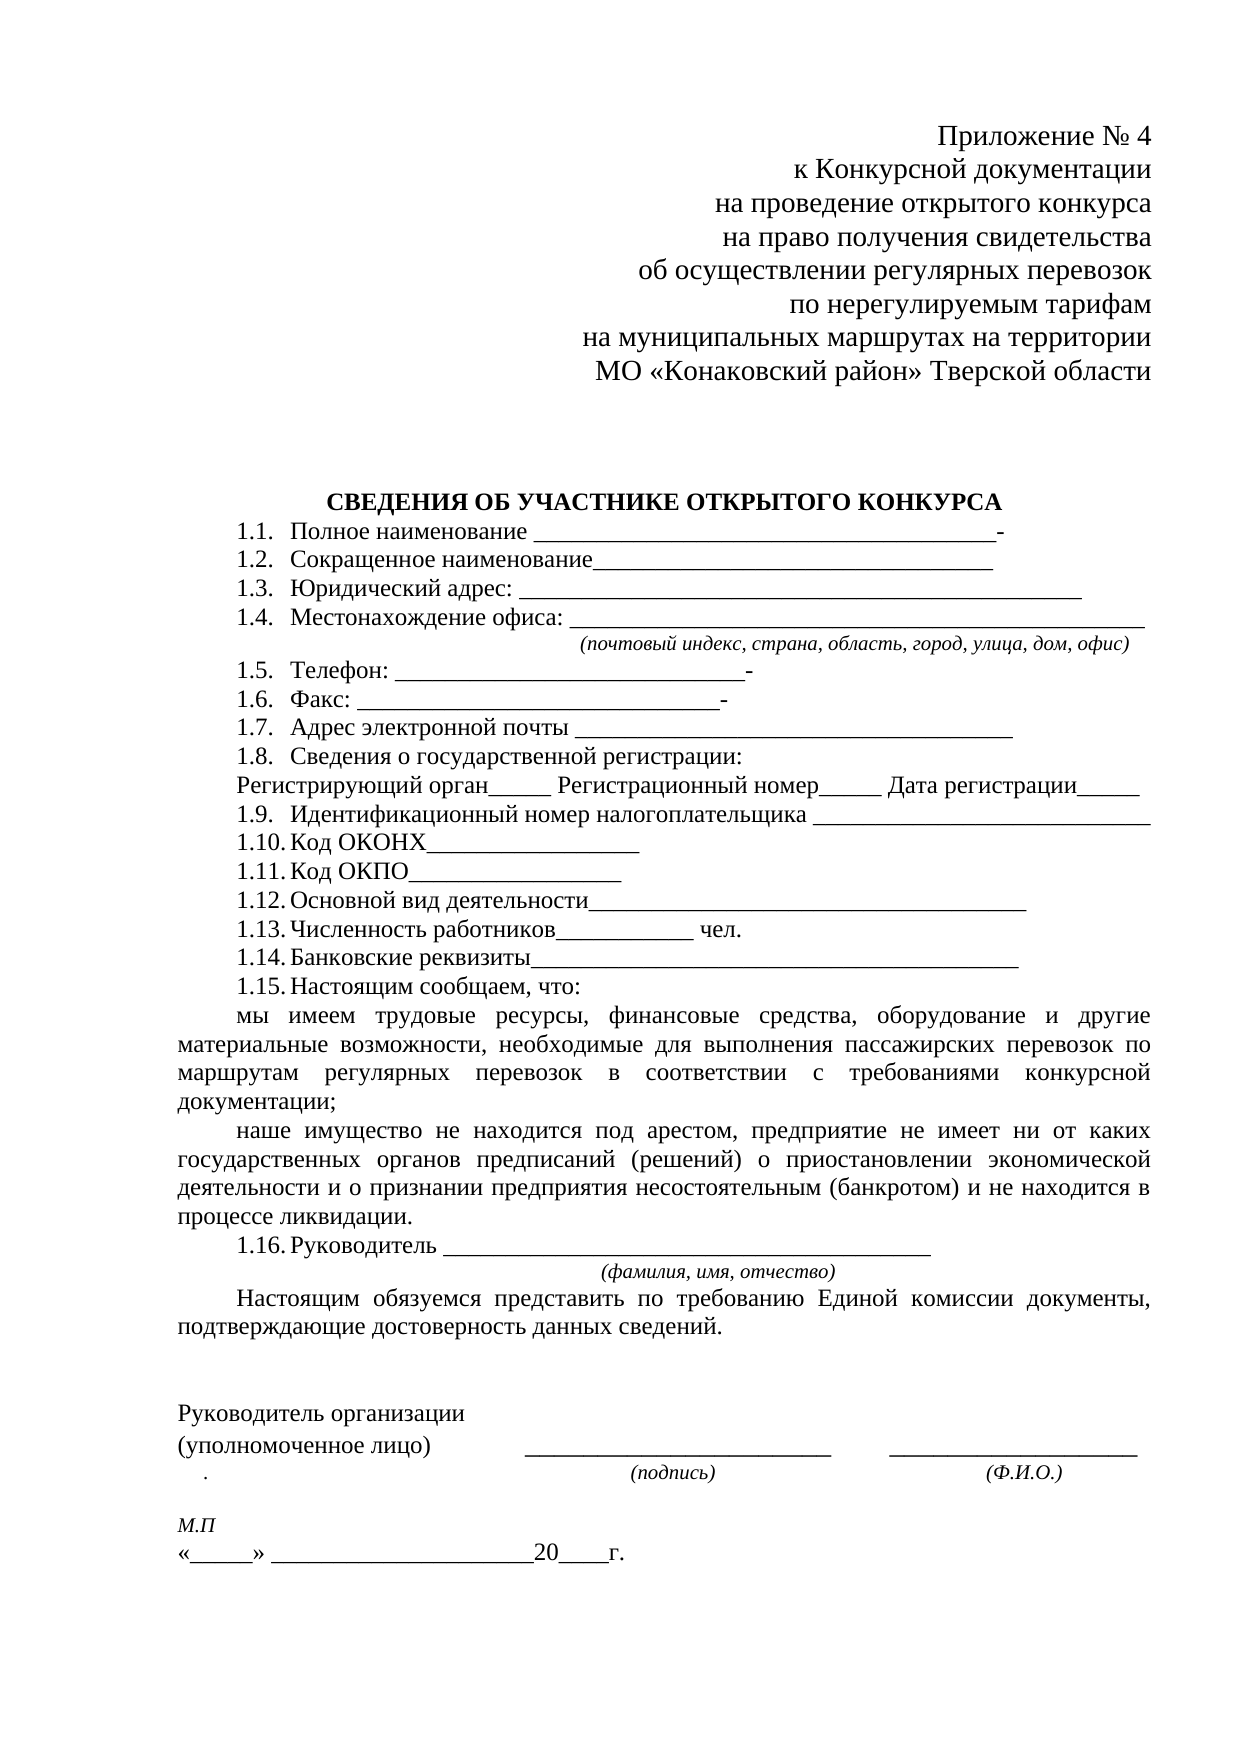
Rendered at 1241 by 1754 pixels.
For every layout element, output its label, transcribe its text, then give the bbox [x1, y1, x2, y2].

list Руководитель _______________________________________ [177, 1230, 1152, 1259]
list Адрес электронной почты ___________________________________ [177, 712, 1152, 741]
text Регистрирующий орган_____ Регистрационный номер_____ Дата регистрации_____ [236, 770, 1152, 799]
list Полное наименование _____________________________________- [177, 516, 1152, 544]
list Телефон: ____________________________- [177, 655, 1152, 684]
text (уполномоченное лицо) _____________________ _________________ [177, 1426, 1152, 1460]
text М.П [177, 1513, 1152, 1537]
text по нерегулируемым тарифам [177, 286, 1152, 319]
list Код ОКОНХ_________________ [177, 827, 1152, 856]
text СВЕДЕНИЯ ОБ УЧАСТНИКЕ ОТКРЫТОГО КОНКУРСА [177, 487, 1152, 516]
text на проведение открытого конкурса [177, 185, 1152, 219]
text к Конкурсной документации [177, 152, 1152, 185]
text на муниципальных маршрутах на территории [177, 319, 1152, 353]
text Приложение № 4 [177, 118, 1152, 152]
text Руководитель организации [177, 1398, 1152, 1426]
list Основной вид деятельности___________________________________ [177, 885, 1152, 914]
text на право получения свидетельства [177, 219, 1152, 252]
text МО «Конаковский район» Тверской области [177, 353, 1152, 386]
text Настоящим обязуемся представить по требованию Единой комиссии документы, подтверждающие достоверность данных сведений. [177, 1283, 1152, 1340]
text наше имущество не находится под арестом, предприятие не имеет ни от каких государственных органов предписаний (решений) о приостановлении экономической деятельности и о признании предприятия несостоятельным (банкротом) и не находится в процессе ликвидации. [177, 1115, 1152, 1230]
list Настоящим сообщаем, что: [177, 971, 1152, 1000]
list Сокращенное наименование________________________________ [177, 544, 1152, 573]
list Идентификационный номер налогоплательщика ___________________________ [177, 799, 1152, 827]
list Численность работников___________ чел. [177, 914, 1152, 942]
list Код ОКПО_________________ [177, 856, 1152, 885]
list Юридический адрес: _____________________________________________ [177, 573, 1152, 602]
text (почтовый индекс, страна, область, город, улица, дом, офис) [177, 631, 1152, 655]
text (фамилия, имя, отчество) [236, 1259, 1152, 1283]
list Банковские реквизиты_______________________________________ [177, 942, 1152, 971]
text «_____» _____________________20____г. [177, 1537, 1152, 1566]
list Сведения о государственной регистрации: [177, 741, 1152, 770]
text . (подпись) (Ф.И.О.) [177, 1460, 1152, 1484]
text об осуществлении регулярных перевозок [177, 252, 1152, 286]
text мы имеем трудовые ресурсы, финансовые средства, оборудование и другие материальные возможности, необходимые для выполнения пассажирских перевозок по маршрутам регулярных перевозок в соответствии с требованиями конкурсной документации; [177, 1000, 1152, 1115]
list Местонахождение офиса: ______________________________________________ [177, 602, 1152, 631]
list Факс: _____________________________- [177, 684, 1152, 712]
